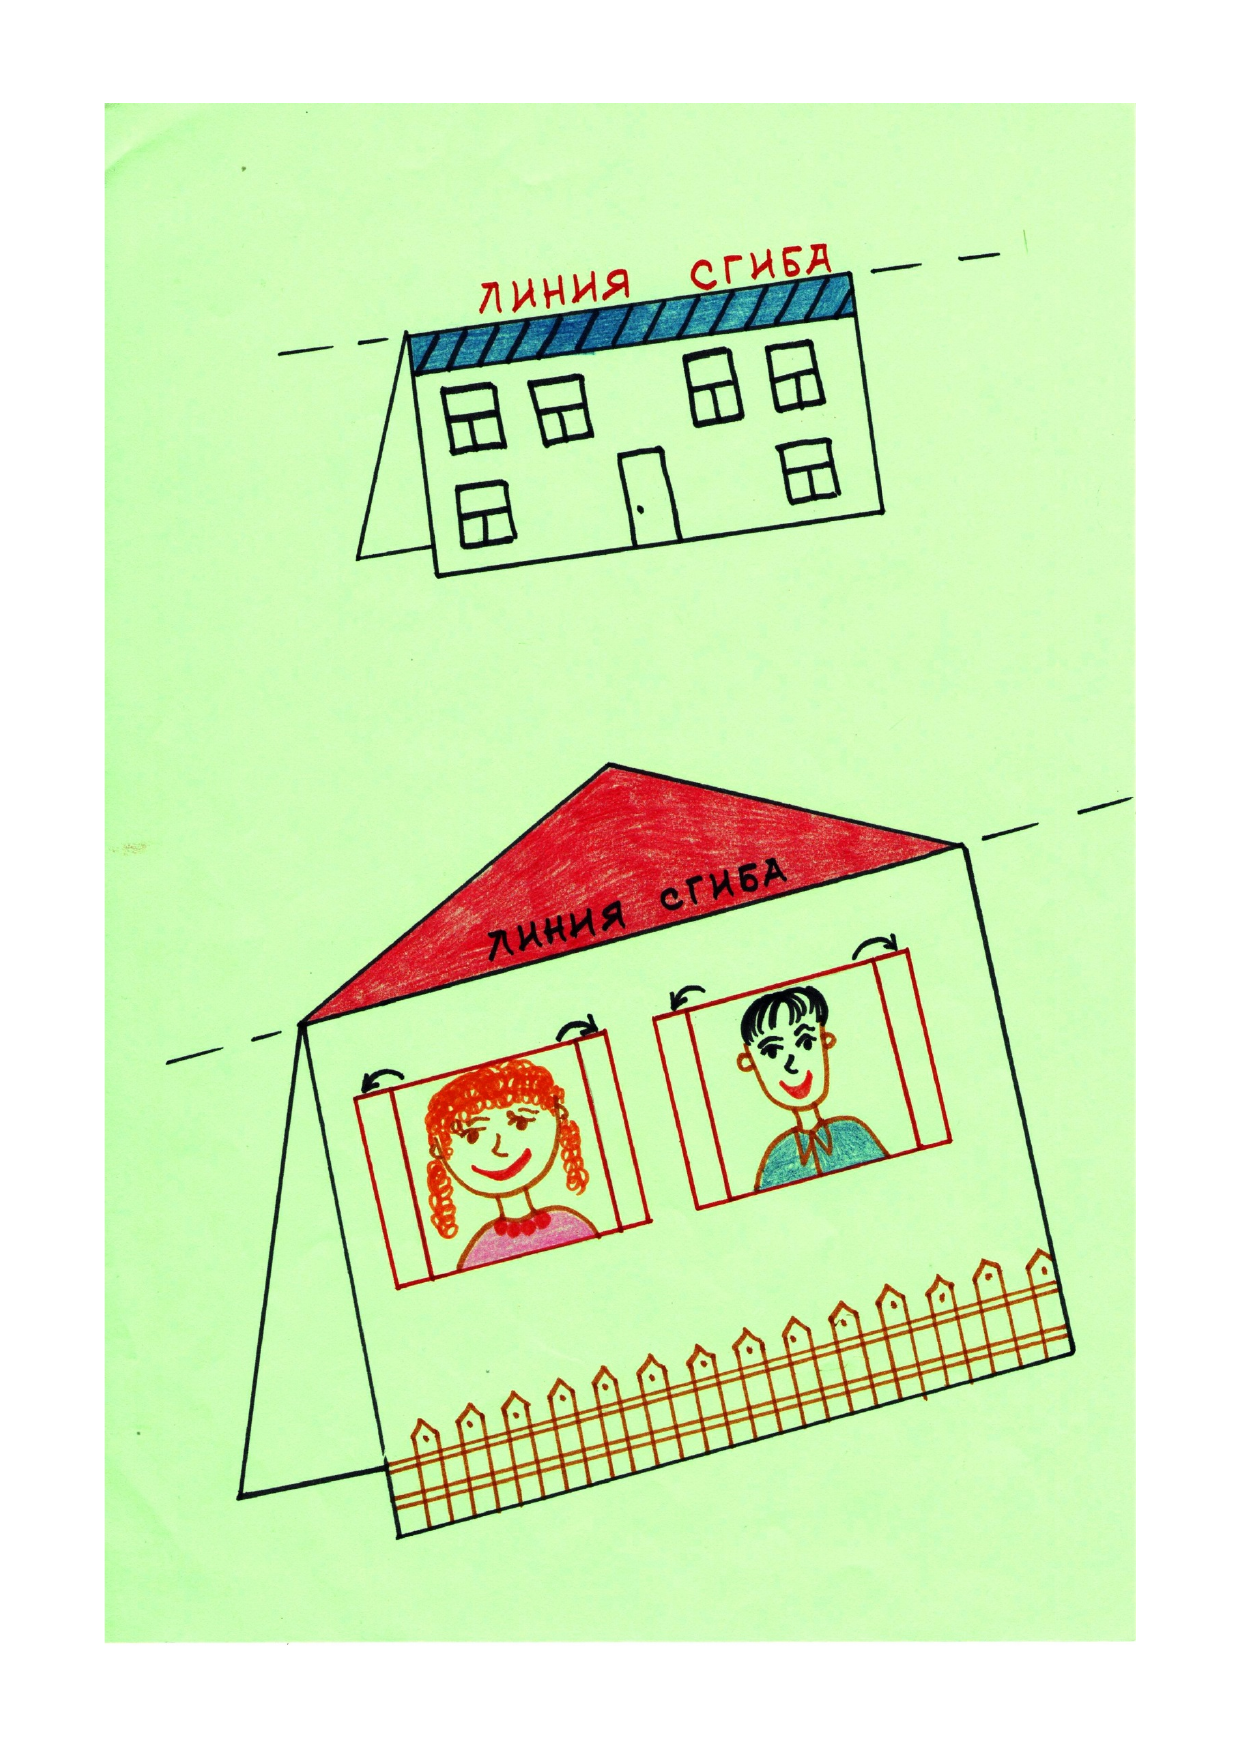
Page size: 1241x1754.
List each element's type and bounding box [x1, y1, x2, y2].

picture [104, 103, 1136, 1646]
